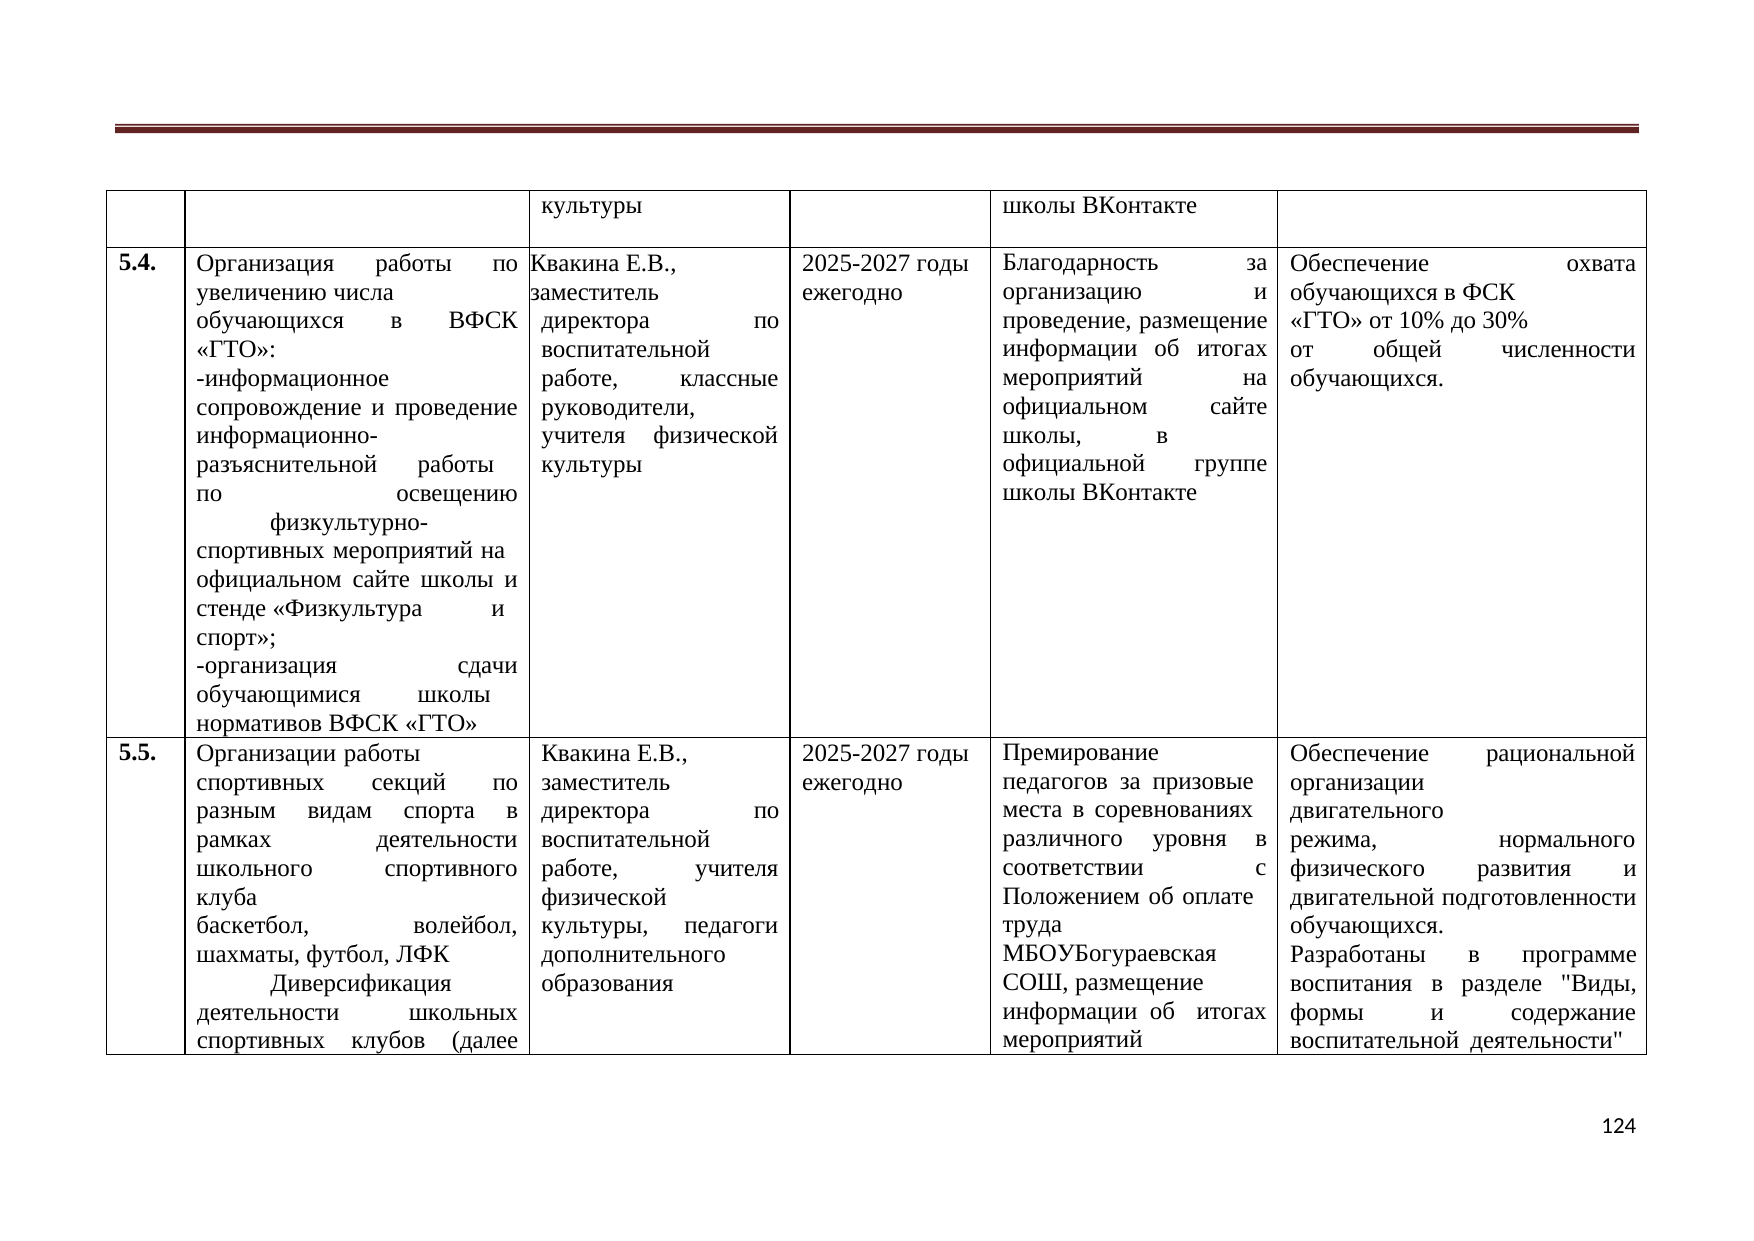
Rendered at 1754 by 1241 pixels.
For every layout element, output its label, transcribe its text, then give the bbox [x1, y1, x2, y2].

table_header [1278, 191, 1646, 247]
table_header [791, 191, 990, 247]
table_cell Обеспечение рациональной организации двигательного режима, нормального физического развития и двигательной подготовленности обучающихся. Разработаны в программе воспитания в разделе "Виды, формы и содержание воспитательной деятельности" [1278, 738, 1646, 1054]
table_header [186, 191, 529, 247]
table_cell Квакина Е.В., заместитель директора по воспитательной работе, учителя физической культуры, педагоги дополнительного образования [530, 738, 789, 1054]
table_header [107, 191, 184, 247]
table_header школы ВКонтакте [991, 191, 1277, 247]
table_cell Организации работы спортивных секций по разным видам спорта в рамках деятельности школьного спортивного клуба баскетбол, волейбол, шахматы, футбол, ЛФК Диверсификация деятельности школьных спортивных клубов (далее [186, 738, 529, 1054]
table_cell 5.4. [107, 248, 184, 737]
table_cell Премирование педагогов за призовые места в соревнованиях различного уровня в соответствии с Положением об оплате труда МБОУБогураевская СОШ, размещение информации об итогах мероприятий [991, 738, 1277, 1054]
table_cell Организация работы по увеличению числа обучающихся в ВФСК «ГТО»: -информационное сопровождение и проведение информационно- разъяснительной работы по освещению физкультурно- спортивных мероприятий на официальном сайте школы и стенде «Физкультура и спорт»; -организация сдачи обучающимися школы нормативов ВФСК «ГТО» [186, 248, 529, 737]
table_header культуры [530, 191, 789, 247]
table_cell Обеспечение охвата обучающихся в ФСК «ГТО» от 10% до 30% от общей численности обучающихся. [1278, 248, 1646, 737]
table_cell Благодарность за организацию и проведение, размещение информации об итогах мероприятий на официальном сайте школы, в официальной группе школы ВКонтакте [991, 248, 1277, 737]
table_cell 2025-2027 годы ежегодно [791, 248, 990, 737]
table_cell Квакина Е.В., заместитель директора по воспитательной работе, классные руководители, учителя физической культуры [530, 248, 789, 737]
table_cell 2025-2027 годы ежегодно [791, 738, 990, 1054]
table_cell 5.5. [107, 738, 184, 1054]
